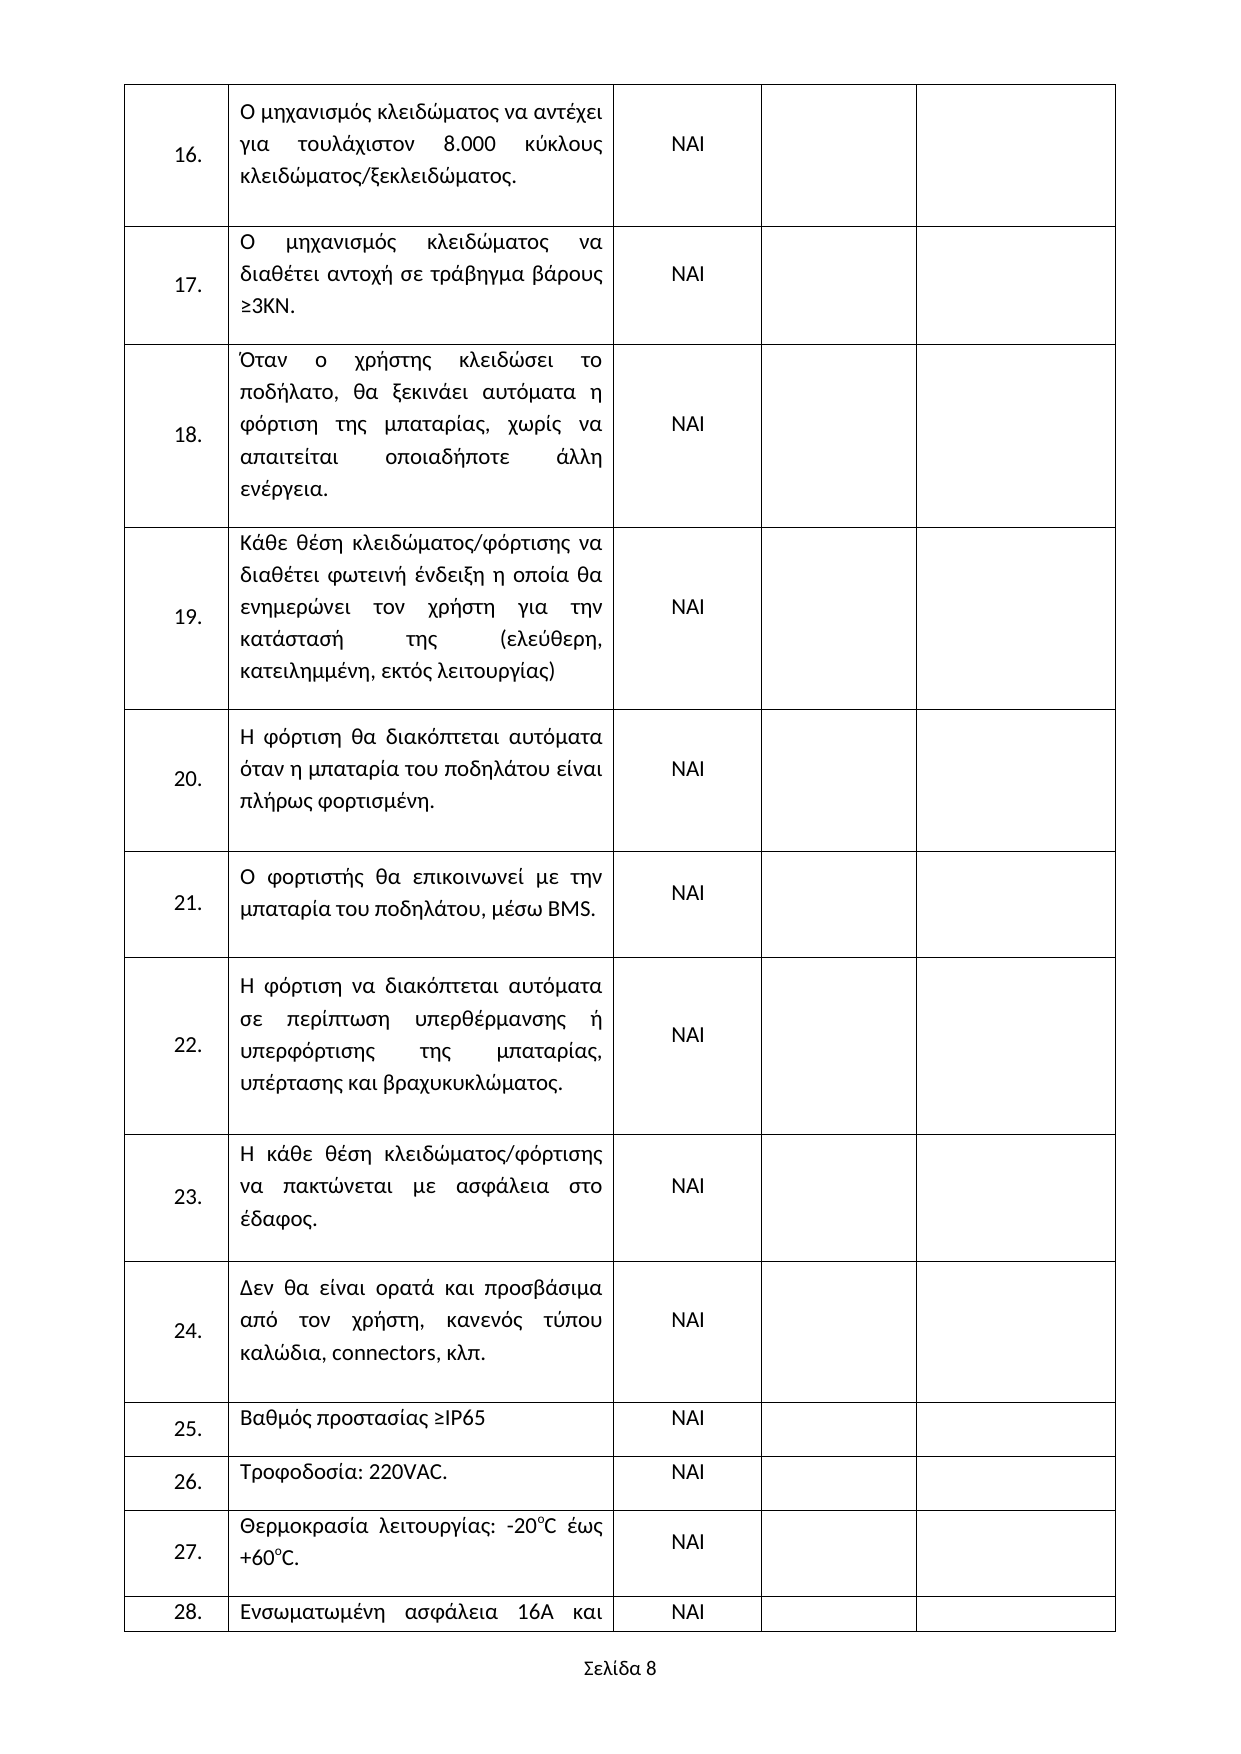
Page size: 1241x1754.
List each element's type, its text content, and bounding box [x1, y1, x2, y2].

table_cell [762, 345, 916, 527]
table_cell [125, 345, 228, 527]
table_cell [762, 1262, 916, 1402]
table_cell ΝΑΙ [614, 1511, 761, 1596]
table_cell Θερμοκρασία λειτουργίας: -20oC έως +60oC. [229, 1511, 613, 1596]
table_cell Η φόρτιση να διακόπτεται αυτόματα σε περίπτωση υπερθέρμανσης ή υπερφόρτισης της μπαταρίας, υπέρτασης και βραχυκυκλώματος. [229, 958, 613, 1134]
table_cell [762, 1457, 916, 1510]
table_cell [762, 1403, 916, 1456]
table_cell [917, 1457, 1115, 1510]
table_cell [762, 1597, 916, 1631]
table_cell Δεν θα είναι ορατά και προσβάσιμα από τον χρήστη, κανενός τύπου καλώδια, connectors, κλπ. [229, 1262, 613, 1402]
table_cell ΝΑΙ [614, 345, 761, 527]
table_cell [125, 1511, 228, 1596]
table_cell Όταν ο χρήστης κλειδώσει το ποδήλατο, θα ξεκινάει αυτόματα η φόρτιση της μπαταρίας, χωρίς να απαιτείται οποιαδήποτε άλλη ενέργεια. [229, 345, 613, 527]
table_cell Η κάθε θέση κλειδώματος/φόρτισης να πακτώνεται με ασφάλεια στο έδαφος. [229, 1135, 613, 1261]
table_cell Ο φορτιστής θα επικοινωνεί με την μπαταρία του ποδηλάτου, μέσω BMS. [229, 852, 613, 957]
table_cell [917, 345, 1115, 527]
table_cell ΝΑΙ [614, 227, 761, 344]
table_cell [917, 710, 1115, 851]
table_cell ΝΑΙ [614, 1262, 761, 1402]
table_cell ΝΑΙ [614, 85, 761, 226]
table_cell [125, 1457, 228, 1510]
table_cell [125, 958, 228, 1134]
table_cell Τροφοδοσία: 220VAC. [229, 1457, 613, 1510]
table_cell [917, 1135, 1115, 1261]
table_cell [917, 1262, 1115, 1402]
table_cell ΝΑΙ [614, 1403, 761, 1456]
table_cell ΝΑΙ [614, 528, 761, 709]
table_cell [917, 1403, 1115, 1456]
table_cell [125, 1597, 228, 1631]
table_cell [917, 85, 1115, 226]
table_cell [762, 1511, 916, 1596]
table_cell [917, 227, 1115, 344]
table_cell Η φόρτιση θα διακόπτεται αυτόματα όταν η μπαταρία του ποδηλάτου είναι πλήρως φορτισμένη. [229, 710, 613, 851]
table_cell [229, 1597, 613, 1631]
table_cell [125, 710, 228, 851]
table_cell ΝΑΙ [614, 1135, 761, 1261]
table_cell [125, 1262, 228, 1402]
table_cell [762, 710, 916, 851]
table_cell [762, 227, 916, 344]
table_cell [762, 958, 916, 1134]
table_cell [762, 1135, 916, 1261]
table_cell ΝΑΙ [614, 852, 761, 957]
table_cell Βαθμός προστασίας ≥IP65 [229, 1403, 613, 1456]
table_cell [125, 528, 228, 709]
table_cell ΝΑΙ [614, 710, 761, 851]
table_cell ΝΑΙ [614, 1457, 761, 1510]
table_cell [917, 528, 1115, 709]
table_cell [917, 852, 1115, 957]
table_cell [125, 85, 228, 226]
table_cell Ο μηχανισμός κλειδώματος να αντέχει για τουλάχιστον 8.000 κύκλους κλειδώματος/ξεκλειδώματος. [229, 85, 613, 226]
table_cell ΝΑΙ [614, 958, 761, 1134]
table_cell ΝΑΙ [614, 1597, 761, 1631]
table_cell Κάθε θέση κλειδώματος/φόρτισης να διαθέτει φωτεινή ένδειξη η οποία θα ενημερώνει τον χρήστη για την κατάστασή της (ελεύθερη, κατειλημμένη, εκτός λειτουργίας) [229, 528, 613, 709]
table_cell [917, 1597, 1115, 1631]
table_cell [125, 1403, 228, 1456]
table_cell [762, 528, 916, 709]
table_cell [762, 85, 916, 226]
table_cell [917, 958, 1115, 1134]
table_cell [125, 1135, 228, 1261]
table_cell Ο μηχανισμός κλειδώματος να διαθέτει αντοχή σε τράβηγμα βάρους ≥3KN. [229, 227, 613, 344]
table_cell [917, 1511, 1115, 1596]
table_cell [762, 852, 916, 957]
table_cell [125, 227, 228, 344]
table_cell [125, 852, 228, 957]
